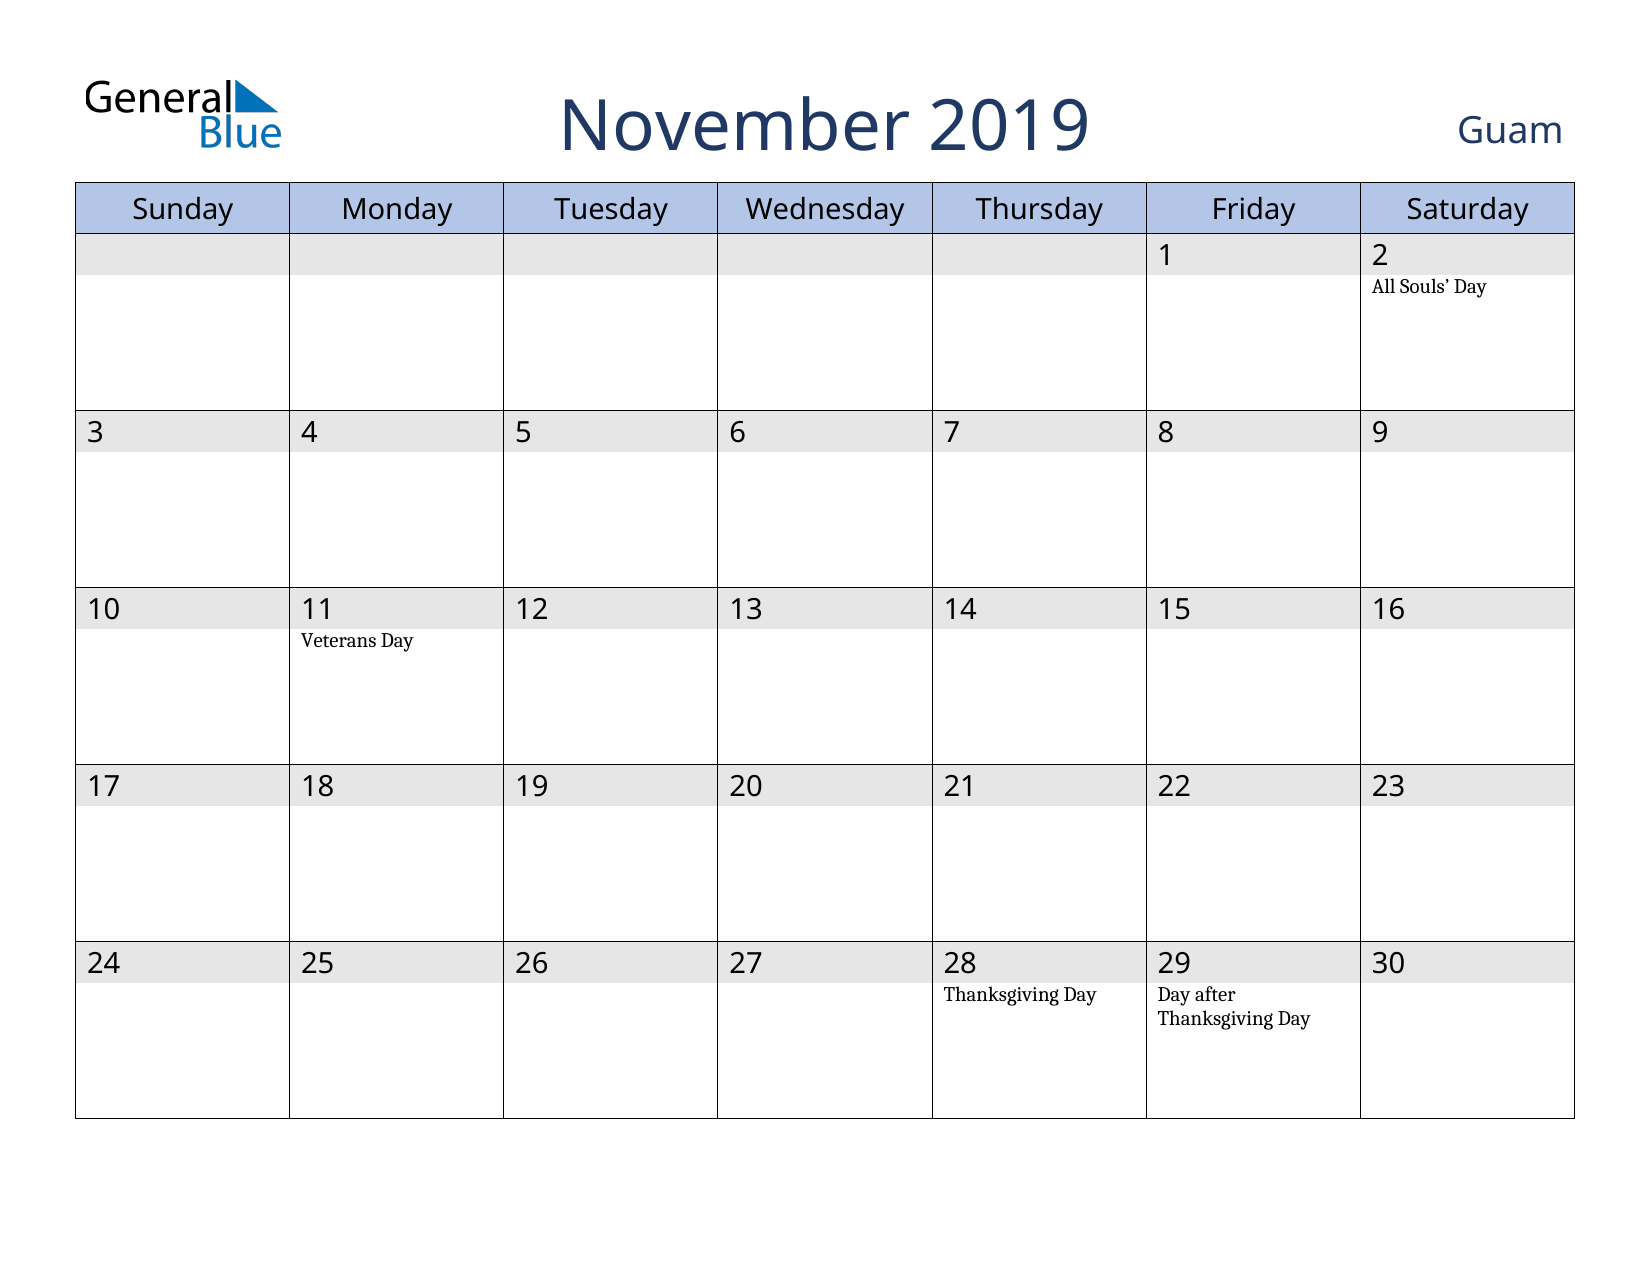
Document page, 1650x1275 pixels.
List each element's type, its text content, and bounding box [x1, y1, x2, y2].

table_header November 2019 [504, 75, 1146, 182]
table_cell [504, 275, 717, 410]
picture [86, 80, 281, 148]
table_cell 19 [504, 765, 717, 806]
table_cell Thanksgiving Day [933, 983, 1146, 1118]
table_cell [1147, 629, 1360, 764]
table_cell Thursday [933, 183, 1146, 233]
table_cell 17 [76, 765, 289, 806]
table_cell [290, 275, 503, 410]
table_cell Monday [290, 183, 503, 233]
table_cell 18 [290, 765, 503, 806]
table_cell [76, 983, 289, 1118]
table_cell [1361, 983, 1574, 1118]
table_cell 30 [1361, 942, 1574, 983]
table_cell Veterans Day [290, 629, 503, 764]
table_cell 29 [1147, 942, 1360, 983]
table_cell 3 [76, 411, 289, 452]
table_cell [76, 452, 289, 587]
table_cell Tuesday [504, 183, 717, 233]
table_cell [933, 629, 1146, 764]
table_cell 5 [504, 411, 717, 452]
table_cell [1361, 452, 1574, 587]
table_cell [504, 452, 717, 587]
table_cell [933, 234, 1146, 275]
table_cell [504, 629, 717, 764]
table_cell 15 [1147, 588, 1360, 629]
table_cell 2 [1361, 234, 1574, 275]
table_cell [1147, 452, 1360, 587]
table_cell 1 [1147, 234, 1360, 275]
table_cell All Souls’ Day [1361, 275, 1574, 410]
table_cell [76, 629, 289, 764]
table_cell 8 [1147, 411, 1360, 452]
table_cell [1147, 806, 1360, 941]
table_cell 24 [76, 942, 289, 983]
table_cell [718, 275, 932, 410]
table_cell 11 [290, 588, 503, 629]
table_cell [1147, 275, 1360, 410]
table_cell [76, 234, 289, 275]
table_cell [718, 234, 932, 275]
table_cell [504, 806, 717, 941]
table_cell [1361, 806, 1574, 941]
table_cell [718, 629, 932, 764]
table_cell 10 [76, 588, 289, 629]
table_cell [76, 275, 289, 410]
table_cell [504, 234, 717, 275]
table_cell 22 [1147, 765, 1360, 806]
table_cell [76, 806, 289, 941]
table_cell 23 [1361, 765, 1574, 806]
table_cell 28 [933, 942, 1146, 983]
table_cell 25 [290, 942, 503, 983]
table_cell [290, 983, 503, 1118]
table_cell 6 [718, 411, 932, 452]
table_cell 4 [290, 411, 503, 452]
table_cell Saturday [1361, 183, 1574, 233]
table_cell [290, 806, 503, 941]
table_cell 21 [933, 765, 1146, 806]
table_cell [933, 806, 1146, 941]
table_cell [718, 806, 932, 941]
table_cell 13 [718, 588, 932, 629]
table_cell 7 [933, 411, 1146, 452]
table_header [76, 75, 503, 182]
table_cell [1361, 629, 1574, 764]
table_cell Wednesday [718, 183, 932, 233]
table_cell [933, 275, 1146, 410]
table_cell [933, 452, 1146, 587]
table_cell Day after Thanksgiving Day [1147, 983, 1360, 1118]
table_cell 26 [504, 942, 717, 983]
table_cell 12 [504, 588, 717, 629]
table_cell Friday [1147, 183, 1360, 233]
table_cell 16 [1361, 588, 1574, 629]
table_cell 9 [1361, 411, 1574, 452]
table_cell [504, 983, 717, 1118]
table_cell [290, 452, 503, 587]
table_cell [718, 983, 932, 1118]
table_cell Sunday [76, 183, 289, 233]
table_cell [718, 452, 932, 587]
table_cell 14 [933, 588, 1146, 629]
table_cell 27 [718, 942, 932, 983]
table_cell 20 [718, 765, 932, 806]
table_cell [290, 234, 503, 275]
table_header Guam [1146, 75, 1574, 182]
